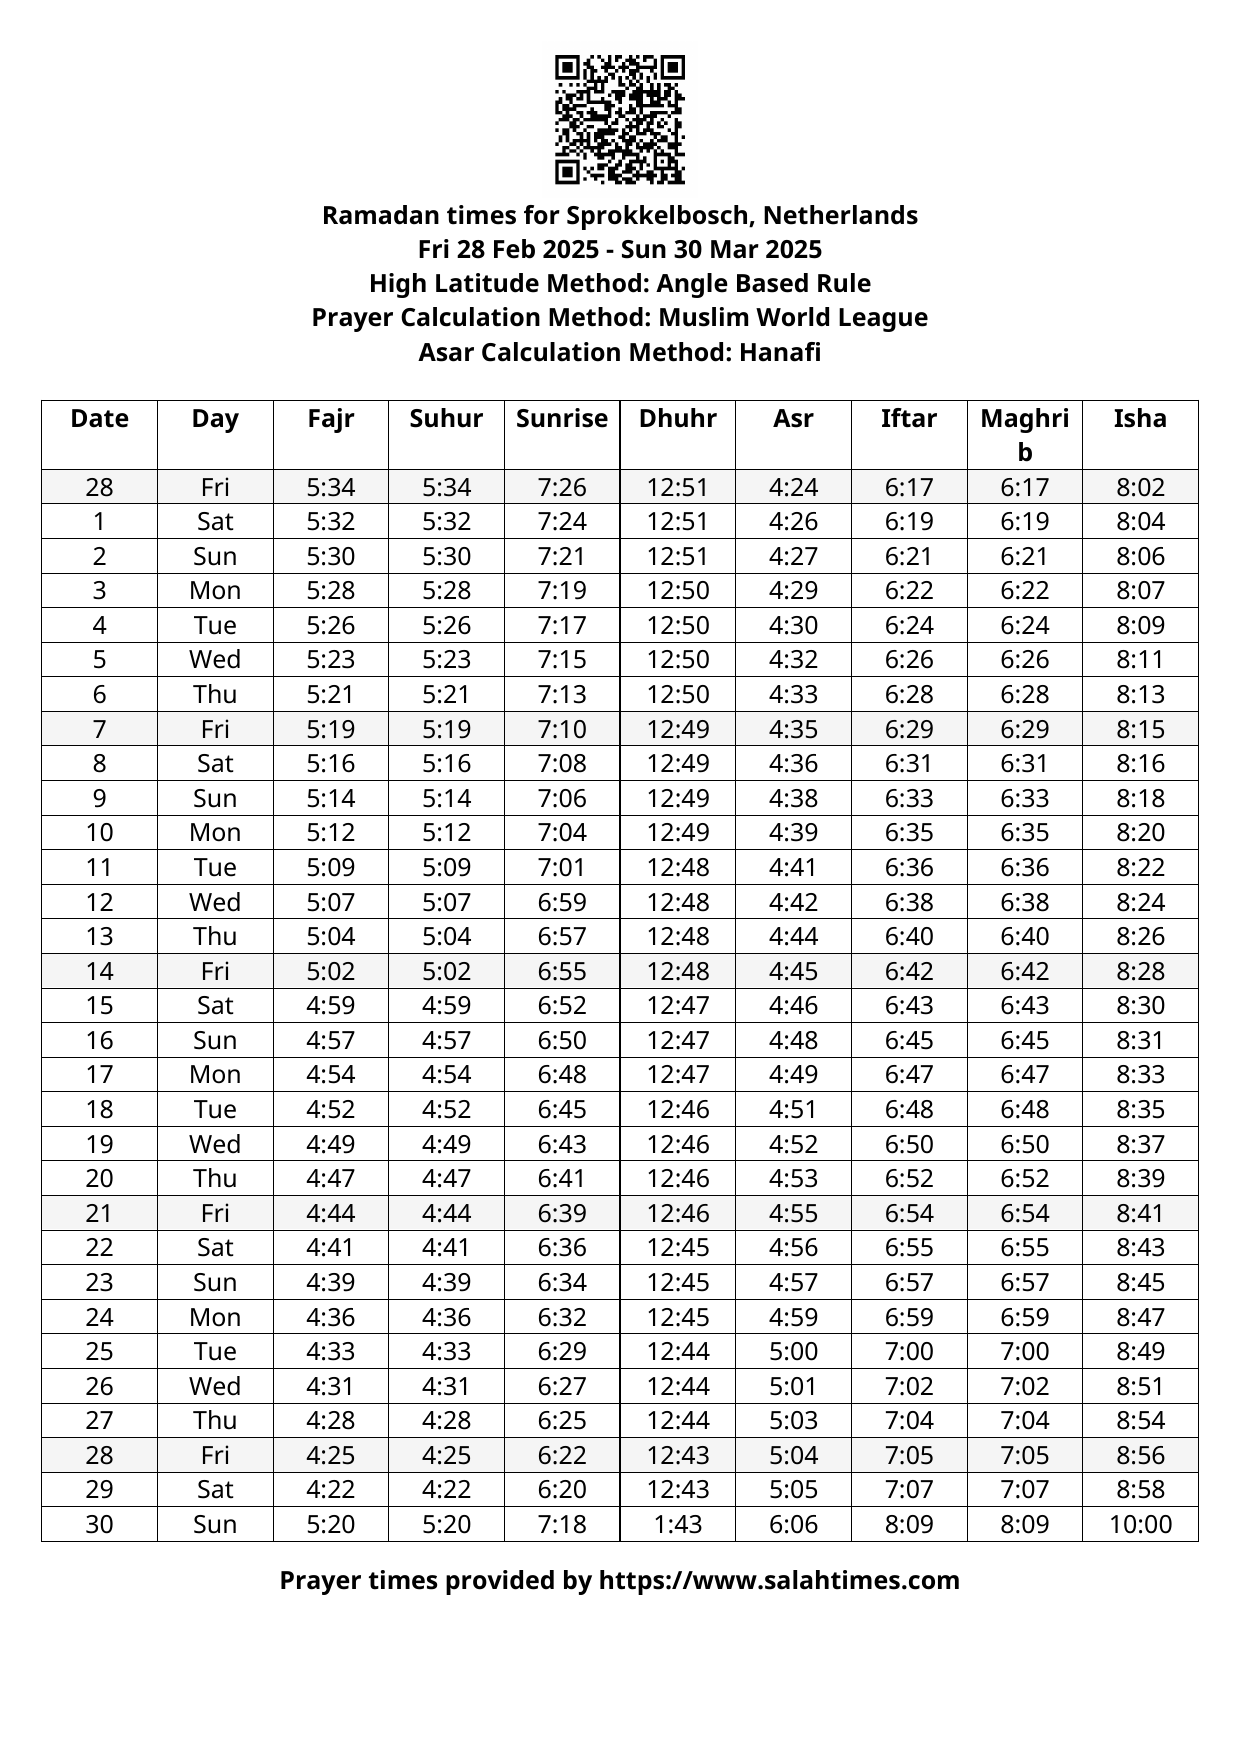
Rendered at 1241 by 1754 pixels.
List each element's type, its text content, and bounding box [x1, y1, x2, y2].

table_cell 7:13 [505, 677, 619, 711]
table_cell 4:28 [274, 1404, 388, 1437]
table_cell 5:04 [389, 919, 504, 953]
table_cell 15 [42, 989, 157, 1022]
table_cell Sat [158, 989, 273, 1022]
table_cell 12:49 [621, 781, 735, 814]
table_cell 14 [42, 954, 157, 987]
table_cell 6:48 [968, 1092, 1082, 1126]
table_header Isha [1083, 401, 1198, 469]
table_cell Thu [158, 1404, 273, 1437]
table_cell Wed [158, 885, 273, 918]
table_cell 7:21 [505, 539, 619, 572]
table_cell 4:36 [389, 1300, 504, 1333]
table_cell 7:24 [505, 504, 619, 538]
table_cell 12:50 [621, 643, 735, 676]
table_cell Sat [158, 1231, 273, 1264]
table_cell 6:48 [505, 1058, 619, 1091]
table_cell 8:24 [1083, 885, 1198, 918]
table_cell 5:26 [389, 608, 504, 642]
table_cell 6:22 [968, 574, 1082, 607]
table_cell 8:06 [1083, 539, 1198, 572]
table_cell 6:50 [505, 1023, 619, 1057]
text Asar Calculation Method: Hanafi [42, 334, 1198, 368]
table_cell 4:33 [274, 1334, 388, 1368]
table_cell 7:05 [852, 1438, 967, 1472]
table_cell 6:35 [852, 816, 967, 849]
picture [542, 41, 699, 198]
table_cell Sun [158, 781, 273, 814]
table_cell 12:43 [621, 1473, 735, 1506]
table_cell 6:22 [852, 574, 967, 607]
table_cell 6:27 [505, 1369, 619, 1402]
table_cell 6:24 [852, 608, 967, 642]
table_cell 8:07 [1083, 574, 1198, 607]
table_cell 6:52 [852, 1161, 967, 1195]
table_cell 4:22 [274, 1473, 388, 1506]
table_cell 25 [42, 1334, 157, 1368]
table_cell 8:28 [1083, 954, 1198, 987]
table_cell 4:36 [736, 746, 851, 780]
table_cell 4:46 [736, 989, 851, 1022]
table_cell 5:14 [274, 781, 388, 814]
table_cell 8:45 [1083, 1265, 1198, 1299]
table_cell 8:33 [1083, 1058, 1198, 1091]
table_cell 8:18 [1083, 781, 1198, 814]
table_cell 4:59 [389, 989, 504, 1022]
table_cell 6:06 [736, 1507, 851, 1541]
table_cell 4:38 [736, 781, 851, 814]
table_cell 12:49 [621, 712, 735, 745]
table_cell 5:20 [274, 1507, 388, 1541]
table_cell 23 [42, 1265, 157, 1299]
table_cell 6:40 [852, 919, 967, 953]
table_cell 7:04 [505, 816, 619, 849]
table_cell 5:26 [274, 608, 388, 642]
table_cell 7:18 [505, 1507, 619, 1541]
table_cell 12:44 [621, 1404, 735, 1437]
table_cell 6:17 [852, 470, 967, 503]
text Prayer Calculation Method: Muslim World League [42, 300, 1198, 334]
table_cell 5:28 [389, 574, 504, 607]
table_cell 8:41 [1083, 1196, 1198, 1229]
table_cell Thu [158, 1161, 273, 1195]
table_cell 30 [42, 1507, 157, 1541]
table_cell 4:32 [736, 643, 851, 676]
table_cell 6:41 [505, 1161, 619, 1195]
table_cell 6:25 [505, 1404, 619, 1437]
table_cell 5:04 [736, 1438, 851, 1472]
table_cell 8:31 [1083, 1023, 1198, 1057]
table_cell 8:30 [1083, 989, 1198, 1022]
table_cell 6:57 [852, 1265, 967, 1299]
table_cell 4:57 [389, 1023, 504, 1057]
table_cell 3 [42, 574, 157, 607]
table_cell 6:21 [852, 539, 967, 572]
table_cell 7:00 [968, 1334, 1082, 1368]
table_cell 5:16 [389, 746, 504, 780]
table_cell 5:12 [389, 816, 504, 849]
table_cell 8:09 [852, 1507, 967, 1541]
table_cell 7:06 [505, 781, 619, 814]
table_cell 6:55 [505, 954, 619, 987]
table_cell Mon [158, 574, 273, 607]
table_cell 5:20 [389, 1507, 504, 1541]
table_cell 4:49 [736, 1058, 851, 1091]
table_cell 6:29 [852, 712, 967, 745]
table_cell 5:23 [389, 643, 504, 676]
table_cell 6:47 [968, 1058, 1082, 1091]
table_cell 6:19 [852, 504, 967, 538]
table_cell 4:49 [389, 1127, 504, 1160]
table_cell 4:39 [274, 1265, 388, 1299]
table_cell 6:42 [852, 954, 967, 987]
table_cell 5:05 [736, 1473, 851, 1506]
table_cell 27 [42, 1404, 157, 1437]
table_cell 6:52 [968, 1161, 1082, 1195]
table_cell 6:54 [968, 1196, 1082, 1229]
table_cell Fri [158, 1196, 273, 1229]
table_cell 6:43 [968, 989, 1082, 1022]
table_cell 7:05 [968, 1438, 1082, 1472]
table_cell 4:54 [389, 1058, 504, 1091]
table_cell 7:04 [852, 1404, 967, 1437]
table_cell 6:33 [968, 781, 1082, 814]
table_cell 12:51 [621, 539, 735, 572]
table_cell 4:44 [274, 1196, 388, 1229]
table_cell 8:13 [1083, 677, 1198, 711]
table_cell 5:28 [274, 574, 388, 607]
table_cell 5:09 [389, 850, 504, 884]
table_cell 8:15 [1083, 712, 1198, 745]
table_cell 5:21 [274, 677, 388, 711]
table_cell 24 [42, 1300, 157, 1333]
table_cell 6:43 [852, 989, 967, 1022]
table_cell 9 [42, 781, 157, 814]
table_cell 4:55 [736, 1196, 851, 1229]
table_cell Fri [158, 954, 273, 987]
table_cell 6:31 [852, 746, 967, 780]
table_cell 7:00 [852, 1334, 967, 1368]
table_cell 2 [42, 539, 157, 572]
table_cell 4 [42, 608, 157, 642]
table_cell 6:28 [852, 677, 967, 711]
table_cell 8:35 [1083, 1092, 1198, 1126]
table_cell 8:16 [1083, 746, 1198, 780]
table_cell 4:33 [736, 677, 851, 711]
table_cell 4:29 [736, 574, 851, 607]
table_cell 6:48 [852, 1092, 967, 1126]
table_cell Sun [158, 539, 273, 572]
table_cell 4:22 [389, 1473, 504, 1506]
table_cell Sun [158, 1507, 273, 1541]
table_cell 12:50 [621, 608, 735, 642]
table_cell 6:59 [852, 1300, 967, 1333]
table_cell 7:01 [505, 850, 619, 884]
table_cell 29 [42, 1473, 157, 1506]
table_cell 12:46 [621, 1161, 735, 1195]
table_cell 8 [42, 746, 157, 780]
table_cell 5:02 [389, 954, 504, 987]
table_cell 8:58 [1083, 1473, 1198, 1506]
table_cell 6:34 [505, 1265, 619, 1299]
table_cell 5:07 [389, 885, 504, 918]
table_cell 6:38 [852, 885, 967, 918]
table_cell 4:26 [736, 504, 851, 538]
table_cell 6:35 [968, 816, 1082, 849]
table_cell Mon [158, 816, 273, 849]
table_cell Fri [158, 1438, 273, 1472]
table_cell 7:08 [505, 746, 619, 780]
text Fri 28 Feb 2025 - Sun 30 Mar 2025 [42, 232, 1198, 266]
table_cell 21 [42, 1196, 157, 1229]
table_cell 5:16 [274, 746, 388, 780]
table_cell 4:41 [736, 850, 851, 884]
table_cell 6:45 [505, 1092, 619, 1126]
table_cell 28 [42, 1438, 157, 1472]
table_cell 6:21 [968, 539, 1082, 572]
table_cell 5:19 [389, 712, 504, 745]
table_cell 4:56 [736, 1231, 851, 1264]
text High Latitude Method: Angle Based Rule [42, 266, 1198, 300]
table_cell 6:36 [968, 850, 1082, 884]
table_cell 5:21 [389, 677, 504, 711]
table_cell 12:48 [621, 919, 735, 953]
table_cell 12:48 [621, 885, 735, 918]
table_cell 5:19 [274, 712, 388, 745]
table_cell Sat [158, 504, 273, 538]
table_cell Mon [158, 1300, 273, 1333]
table_cell 5:01 [736, 1369, 851, 1402]
table_cell 6:28 [968, 677, 1082, 711]
table_cell 5:03 [736, 1404, 851, 1437]
text Ramadan times for Sprokkelbosch, Netherlands [42, 198, 1198, 232]
table_cell 6:54 [852, 1196, 967, 1229]
table_cell 12:51 [621, 470, 735, 503]
table_cell 12:47 [621, 1023, 735, 1057]
table_cell 17 [42, 1058, 157, 1091]
table_cell 5:23 [274, 643, 388, 676]
table_cell 4:52 [736, 1127, 851, 1160]
table_cell 11 [42, 850, 157, 884]
table_header Fajr [274, 401, 388, 469]
table_cell 5:12 [274, 816, 388, 849]
table_cell 4:45 [736, 954, 851, 987]
table_cell 7:07 [852, 1473, 967, 1506]
table_cell 6:45 [968, 1023, 1082, 1057]
table_cell 12:46 [621, 1196, 735, 1229]
table_cell 10:00 [1083, 1507, 1198, 1541]
table_cell 12:47 [621, 1058, 735, 1091]
table_cell 12:48 [621, 954, 735, 987]
table_cell 6:57 [968, 1265, 1082, 1299]
table_cell 12:49 [621, 746, 735, 780]
table_cell 4:54 [274, 1058, 388, 1091]
table_cell 6:38 [968, 885, 1082, 918]
table_header Asr [736, 401, 851, 469]
table_cell Thu [158, 677, 273, 711]
table_header Suhur [389, 401, 504, 469]
table_cell Sat [158, 746, 273, 780]
table_cell 7:19 [505, 574, 619, 607]
table_cell 13 [42, 919, 157, 953]
table_cell 4:44 [389, 1196, 504, 1229]
table_header Date [42, 401, 157, 469]
table_cell 8:09 [1083, 608, 1198, 642]
table_cell 4:53 [736, 1161, 851, 1195]
table_cell 4:24 [736, 470, 851, 503]
table_cell 16 [42, 1023, 157, 1057]
table_cell 6:29 [505, 1334, 619, 1368]
table_cell 12:50 [621, 574, 735, 607]
table_cell Sun [158, 1023, 273, 1057]
table_cell 4:41 [274, 1231, 388, 1264]
table_cell 4:25 [274, 1438, 388, 1472]
table_cell 8:43 [1083, 1231, 1198, 1264]
table_cell 4:59 [736, 1300, 851, 1333]
table_cell 26 [42, 1369, 157, 1402]
table_cell 4:33 [389, 1334, 504, 1368]
table_cell 20 [42, 1161, 157, 1195]
table_cell 18 [42, 1092, 157, 1126]
table_cell 19 [42, 1127, 157, 1160]
table_cell 6:57 [505, 919, 619, 953]
table_cell 4:31 [389, 1369, 504, 1402]
table_cell 12:44 [621, 1369, 735, 1402]
table_cell 12:44 [621, 1334, 735, 1368]
table_cell 7 [42, 712, 157, 745]
table_cell Fri [158, 712, 273, 745]
table_cell 6:50 [852, 1127, 967, 1160]
table_cell 4:51 [736, 1092, 851, 1126]
table_cell Wed [158, 1369, 273, 1402]
table_cell 4:49 [274, 1127, 388, 1160]
table_cell Tue [158, 1092, 273, 1126]
table_cell 8:56 [1083, 1438, 1198, 1472]
table_cell 28 [42, 470, 157, 503]
table_cell 8:11 [1083, 643, 1198, 676]
table_cell 12:49 [621, 816, 735, 849]
table_cell 8:26 [1083, 919, 1198, 953]
table_cell 5:00 [736, 1334, 851, 1368]
table_cell Mon [158, 1058, 273, 1091]
table_cell 7:02 [852, 1369, 967, 1402]
table_cell 1 [42, 504, 157, 538]
table_cell 5:09 [274, 850, 388, 884]
table_cell 4:47 [274, 1161, 388, 1195]
table_cell 12:43 [621, 1438, 735, 1472]
table_cell Thu [158, 919, 273, 953]
table_cell 12:50 [621, 677, 735, 711]
table_cell 5:32 [389, 504, 504, 538]
table_cell 4:44 [736, 919, 851, 953]
table_cell 4:52 [274, 1092, 388, 1126]
table_cell 6:45 [852, 1023, 967, 1057]
table_cell 4:47 [389, 1161, 504, 1195]
table_cell 6:33 [852, 781, 967, 814]
table_cell 4:59 [274, 989, 388, 1022]
table_cell 12:46 [621, 1092, 735, 1126]
table_cell 12:51 [621, 504, 735, 538]
table_cell 7:15 [505, 643, 619, 676]
table_cell 4:42 [736, 885, 851, 918]
table_cell 6:59 [505, 885, 619, 918]
table_cell 12 [42, 885, 157, 918]
table_cell Tue [158, 608, 273, 642]
table_cell 4:36 [274, 1300, 388, 1333]
table_cell 8:20 [1083, 816, 1198, 849]
table_header Day [158, 401, 273, 469]
table_cell 8:37 [1083, 1127, 1198, 1160]
table_cell 5:30 [389, 539, 504, 572]
table_cell 6:39 [505, 1196, 619, 1229]
table_cell 6:36 [505, 1231, 619, 1264]
table_cell 8:51 [1083, 1369, 1198, 1402]
table_cell 7:07 [968, 1473, 1082, 1506]
table_cell 7:17 [505, 608, 619, 642]
table_cell 6:29 [968, 712, 1082, 745]
table_cell 4:28 [389, 1404, 504, 1437]
table_header Dhuhr [621, 401, 735, 469]
table_cell 6:50 [968, 1127, 1082, 1160]
table_cell 7:04 [968, 1404, 1082, 1437]
table_cell 8:54 [1083, 1404, 1198, 1437]
table_cell 6:55 [852, 1231, 967, 1264]
table_cell 12:45 [621, 1231, 735, 1264]
table_cell 12:45 [621, 1300, 735, 1333]
table_cell 6:59 [968, 1300, 1082, 1333]
table_cell 7:10 [505, 712, 619, 745]
table_cell 5:34 [274, 470, 388, 503]
table_cell 6:42 [968, 954, 1082, 987]
table_cell 6:20 [505, 1473, 619, 1506]
table_cell 6:36 [852, 850, 967, 884]
table_cell 6:55 [968, 1231, 1082, 1264]
table_cell 4:39 [736, 816, 851, 849]
table_cell 4:57 [274, 1023, 388, 1057]
table_cell 7:02 [968, 1369, 1082, 1402]
table_cell 5:04 [274, 919, 388, 953]
table_cell 5:07 [274, 885, 388, 918]
table_cell 6 [42, 677, 157, 711]
table_cell 6:26 [968, 643, 1082, 676]
table_cell 8:02 [1083, 470, 1198, 503]
table_cell 5:30 [274, 539, 388, 572]
table_header Maghrib [968, 401, 1082, 469]
table_cell 6:43 [505, 1127, 619, 1160]
table_cell 4:25 [389, 1438, 504, 1472]
table_cell 22 [42, 1231, 157, 1264]
table_cell 8:49 [1083, 1334, 1198, 1368]
table_cell 6:24 [968, 608, 1082, 642]
table_cell 8:22 [1083, 850, 1198, 884]
table_cell 4:35 [736, 712, 851, 745]
table_cell 6:19 [968, 504, 1082, 538]
table_header Sunrise [505, 401, 619, 469]
table_cell 8:39 [1083, 1161, 1198, 1195]
table_cell 5:32 [274, 504, 388, 538]
table_cell 6:17 [968, 470, 1082, 503]
table_cell Tue [158, 1334, 273, 1368]
table_cell 4:57 [736, 1265, 851, 1299]
table_cell 8:09 [968, 1507, 1082, 1541]
table_cell 8:04 [1083, 504, 1198, 538]
table_cell 12:48 [621, 850, 735, 884]
table_cell 7:26 [505, 470, 619, 503]
table_cell 5:02 [274, 954, 388, 987]
table_cell 6:52 [505, 989, 619, 1022]
table_cell 6:32 [505, 1300, 619, 1333]
table_cell 6:31 [968, 746, 1082, 780]
table_cell Wed [158, 643, 273, 676]
table_cell 8:47 [1083, 1300, 1198, 1333]
table_cell 4:41 [389, 1231, 504, 1264]
table_cell Sun [158, 1265, 273, 1299]
table_cell 6:26 [852, 643, 967, 676]
table_cell 4:39 [389, 1265, 504, 1299]
table_cell Tue [158, 850, 273, 884]
table_cell 5:14 [389, 781, 504, 814]
table_cell Sat [158, 1473, 273, 1506]
table_cell 12:47 [621, 989, 735, 1022]
table_cell 4:48 [736, 1023, 851, 1057]
table_cell 12:45 [621, 1265, 735, 1299]
text Prayer times provided by https://www.salahtimes.com [42, 1563, 1198, 1597]
table_cell 6:47 [852, 1058, 967, 1091]
table_cell 4:30 [736, 608, 851, 642]
table_cell 6:22 [505, 1438, 619, 1472]
table_cell 1:43 [621, 1507, 735, 1541]
table_cell 12:46 [621, 1127, 735, 1160]
table_cell 10 [42, 816, 157, 849]
table_cell Fri [158, 470, 273, 503]
table_cell 4:52 [389, 1092, 504, 1126]
table_cell 4:31 [274, 1369, 388, 1402]
table_cell 5:34 [389, 470, 504, 503]
table_cell 4:27 [736, 539, 851, 572]
table_cell 6:40 [968, 919, 1082, 953]
table_cell Wed [158, 1127, 273, 1160]
table_cell 5 [42, 643, 157, 676]
table_header Iftar [852, 401, 967, 469]
